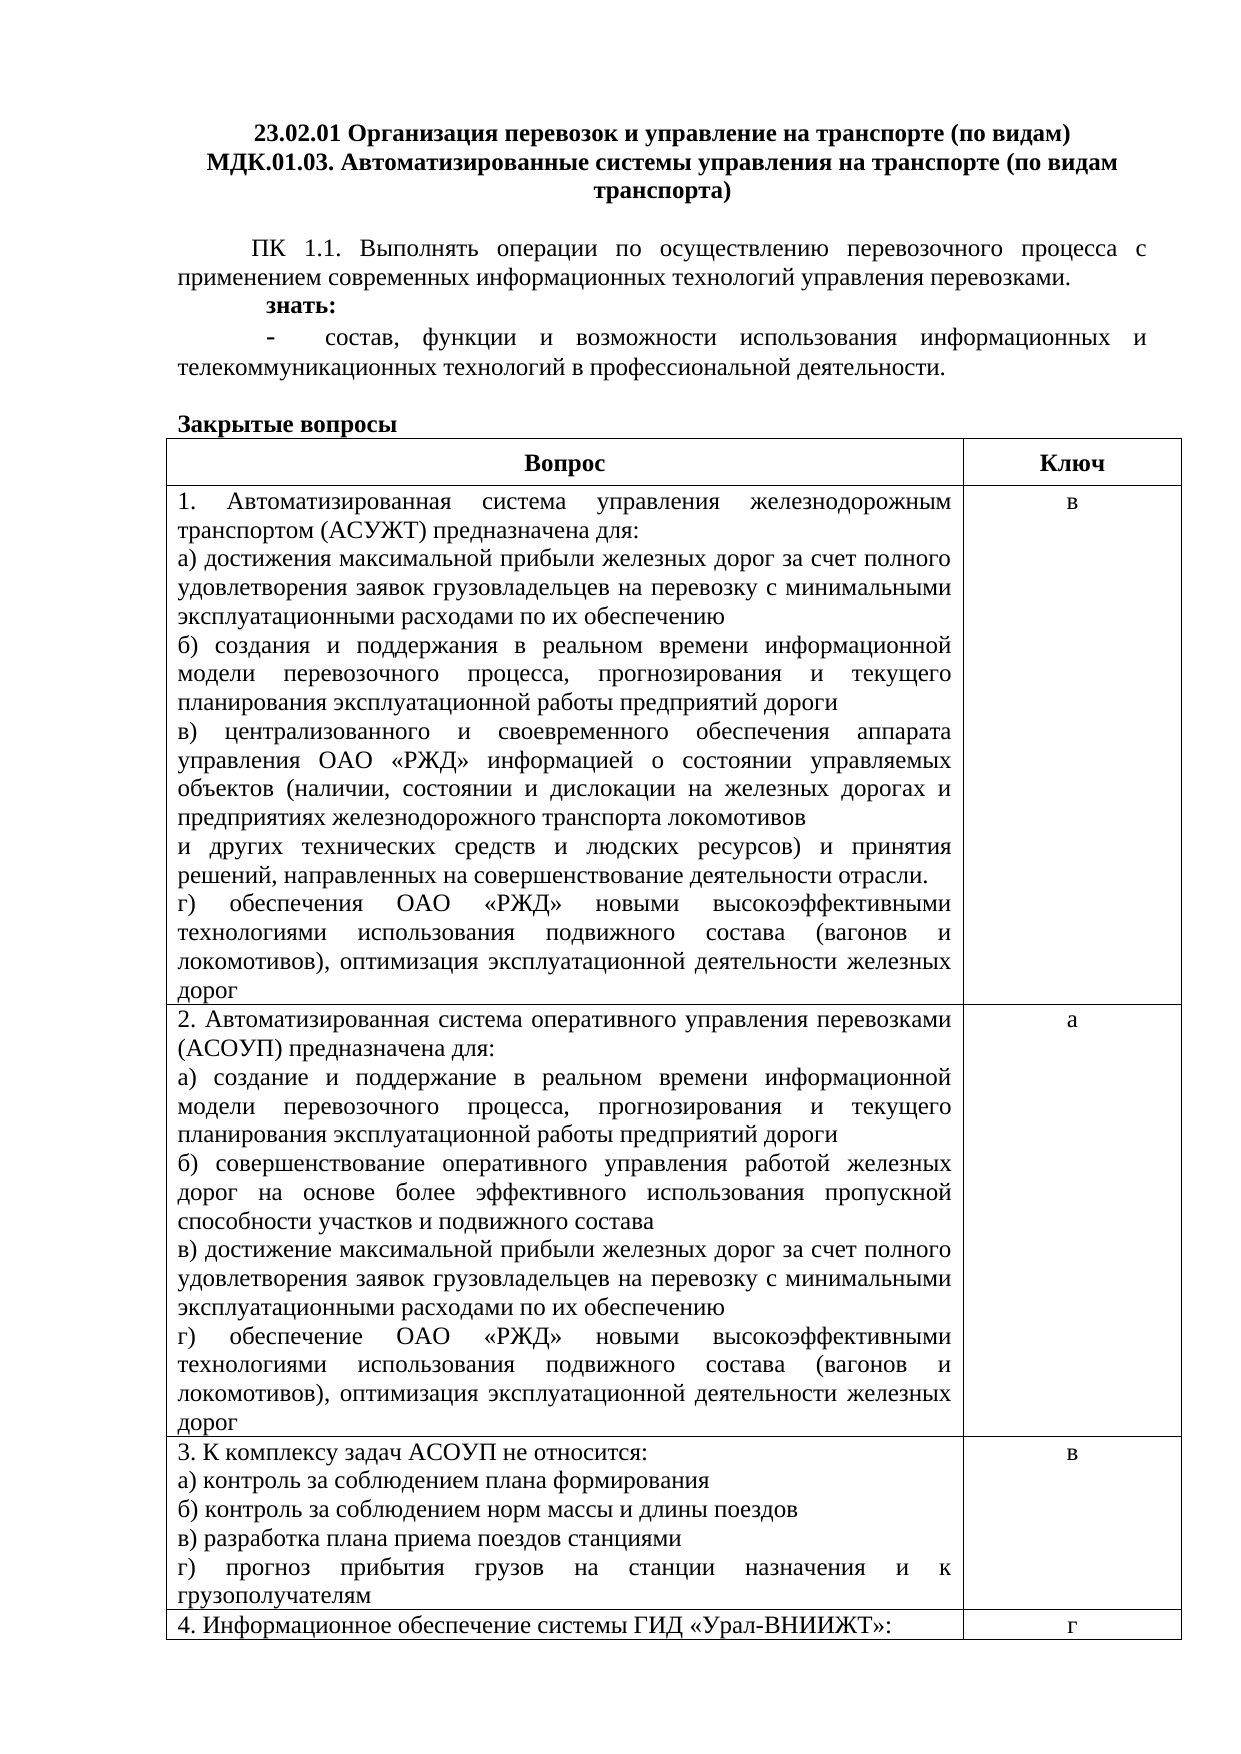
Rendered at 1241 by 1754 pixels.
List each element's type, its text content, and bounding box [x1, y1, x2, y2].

text знать: [177, 291, 1152, 319]
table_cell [167, 1610, 963, 1639]
table_header Вопрос [167, 439, 963, 485]
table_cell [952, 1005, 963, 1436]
text ПК 1.1. Выполнять операции по осуществлению перевозочного процесса с применением современных информационных технологий управления перевозками. [177, 233, 1147, 291]
text МДК.01.03. Автоматизированные системы управления на транспорте (по видам транспорта) [177, 147, 1147, 204]
table_cell г [964, 1610, 1181, 1639]
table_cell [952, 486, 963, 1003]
text Закрытые вопросы [177, 409, 1147, 438]
table_cell 3. К комплексу задач АСОУП не относится: а) контроль за соблюдением плана формирования б) контроль за соблюдением норм массы и длины поездов в) разработка плана приема поездов станциями г) прогноз прибытия грузов на станции назначения и к грузополучателям [167, 1437, 963, 1609]
list состав, функции и возможности использования информационных и телекоммуникационных технологий в профессиональной деятельности. [177, 319, 1147, 381]
table_cell в [964, 1437, 1181, 1609]
table_header Ключ [964, 439, 1181, 485]
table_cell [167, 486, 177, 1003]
table_cell а [964, 1005, 1181, 1436]
text 23.02.01 Организация перевозок и управление на транспорте (по видам) [177, 118, 1147, 147]
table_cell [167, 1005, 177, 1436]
table_cell в [964, 486, 1181, 1003]
